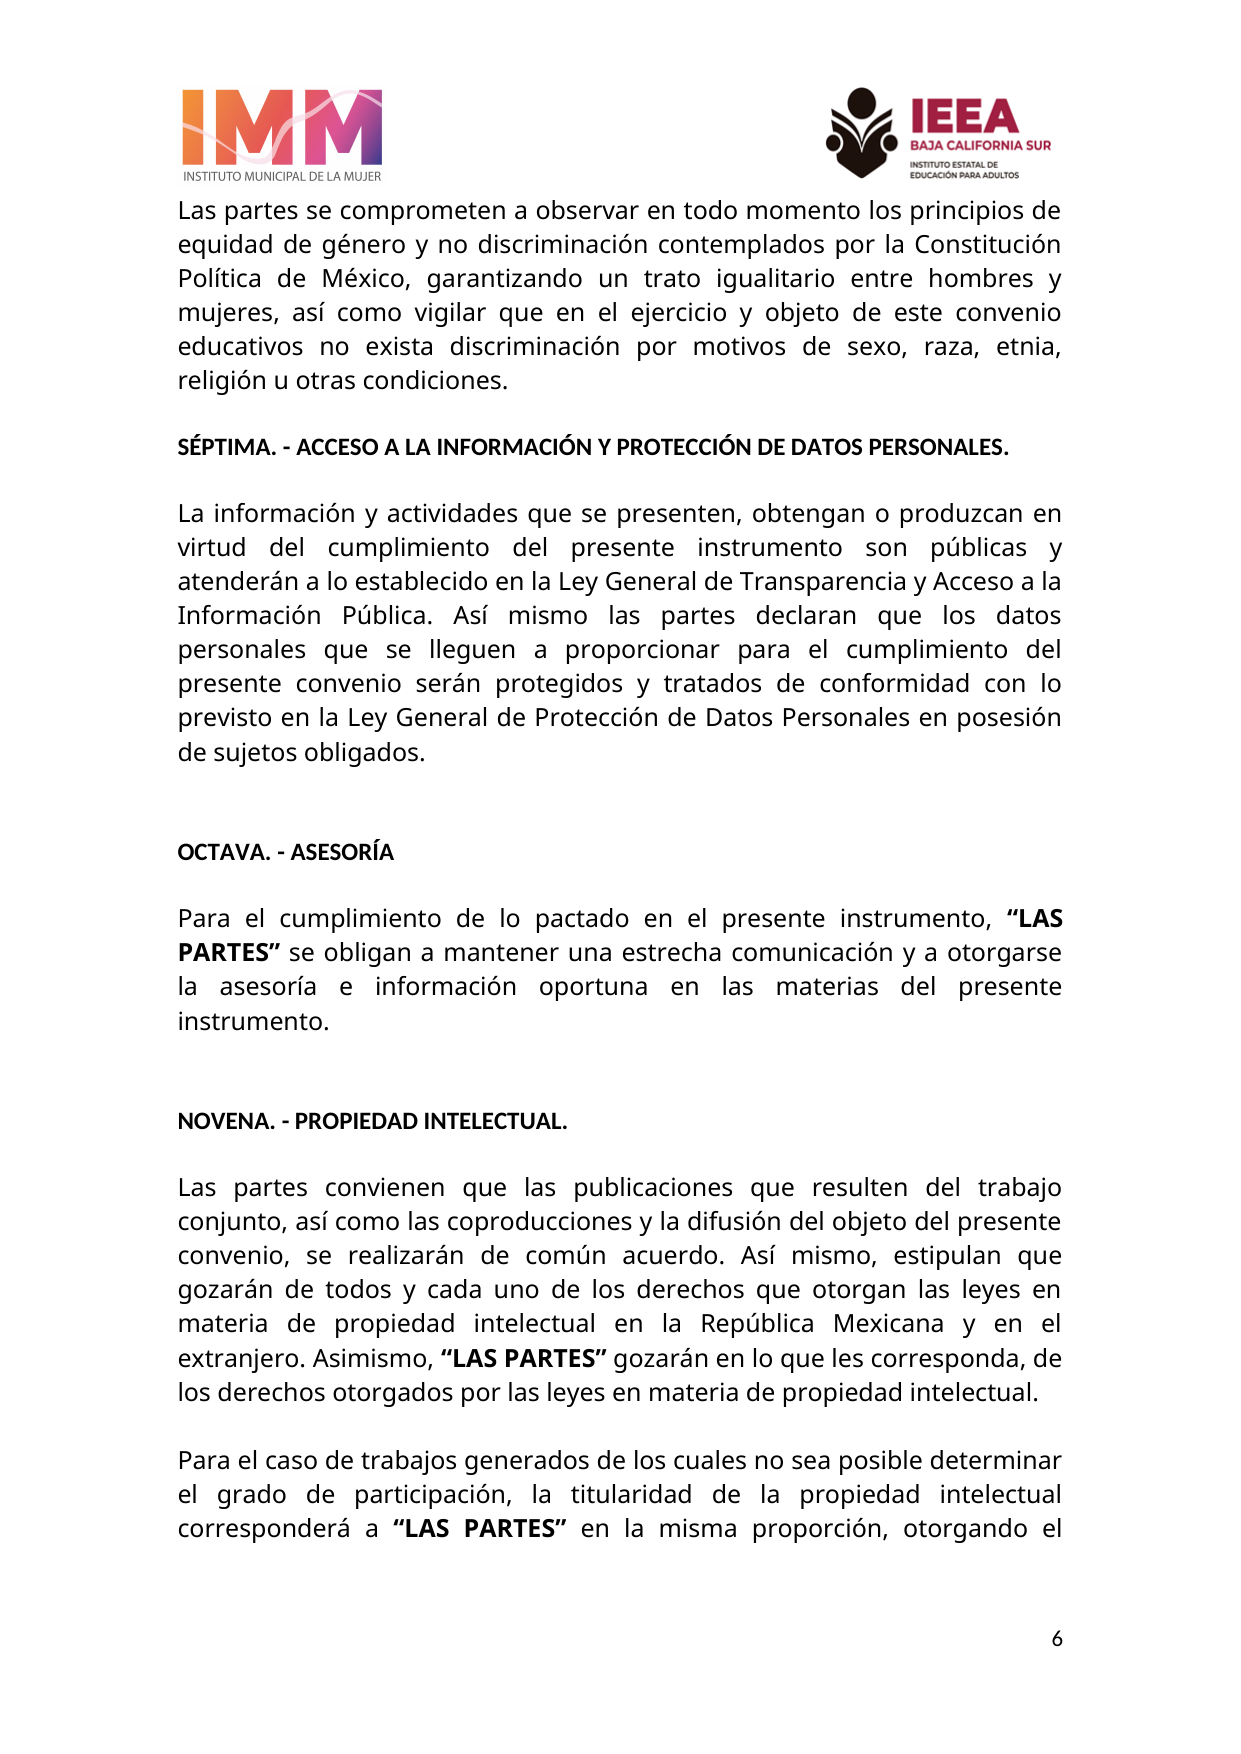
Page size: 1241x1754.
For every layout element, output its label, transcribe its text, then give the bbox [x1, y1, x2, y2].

text La información y actividades que se presenten, obtengan o produzcan en virtud del cumplimiento del presente instrumento son públicas y atenderán a lo establecido en la Ley General de Transparencia y Acceso a la Información Pública. Así mismo las partes declaran que los datos personales que se lleguen a proporcionar para el cumplimiento del presente convenio serán protegidos y tratados de conformidad con lo previsto en la Ley General de Protección de Datos Personales en posesión de sujetos obligados. [177, 496, 1063, 768]
text Las partes convienen que las publicaciones que resulten del trabajo conjunto, así como las coproducciones y la difusión del objeto del presente convenio, se realizarán de común acuerdo. Así mismo, estipulan que gozarán de todos y cada uno de los derechos que otorgan las leyes en materia de propiedad intelectual en la República Mexicana y en el extranjero. Asimismo, “LAS PARTES” gozarán en lo que les corresponda, de los derechos otorgados por las leyes en materia de propiedad intelectual. [177, 1170, 1063, 1408]
text SÉPTIMA. - ACCESO A LA INFORMACIÓN Y PROTECCIÓN DE DATOS PERSONALES. [177, 431, 1063, 462]
text Las partes se comprometen a observar en todo momento los principios de equidad de género y no discriminación contemplados por la Constitución Política de México, garantizando un trato igualitario entre hombres y mujeres, así como vigilar que en el ejercicio y objeto de este convenio educativos no exista discriminación por motivos de sexo, raza, etnia, religión u otras condiciones. [177, 193, 1063, 397]
text NOVENA. - PROPIEDAD INTELECTUAL. [177, 1105, 1063, 1136]
text Para el cumplimiento de lo pactado en el presente instrumento, “LAS PARTES” se obligan a mantener una estrecha comunicación y a otorgarse la asesoría e información oportuna en las materias del presente instrumento. [177, 901, 1063, 1037]
picture [813, 73, 1064, 193]
text OCTAVA. - ASESORÍA [177, 836, 1063, 867]
picture [176, 84, 387, 186]
